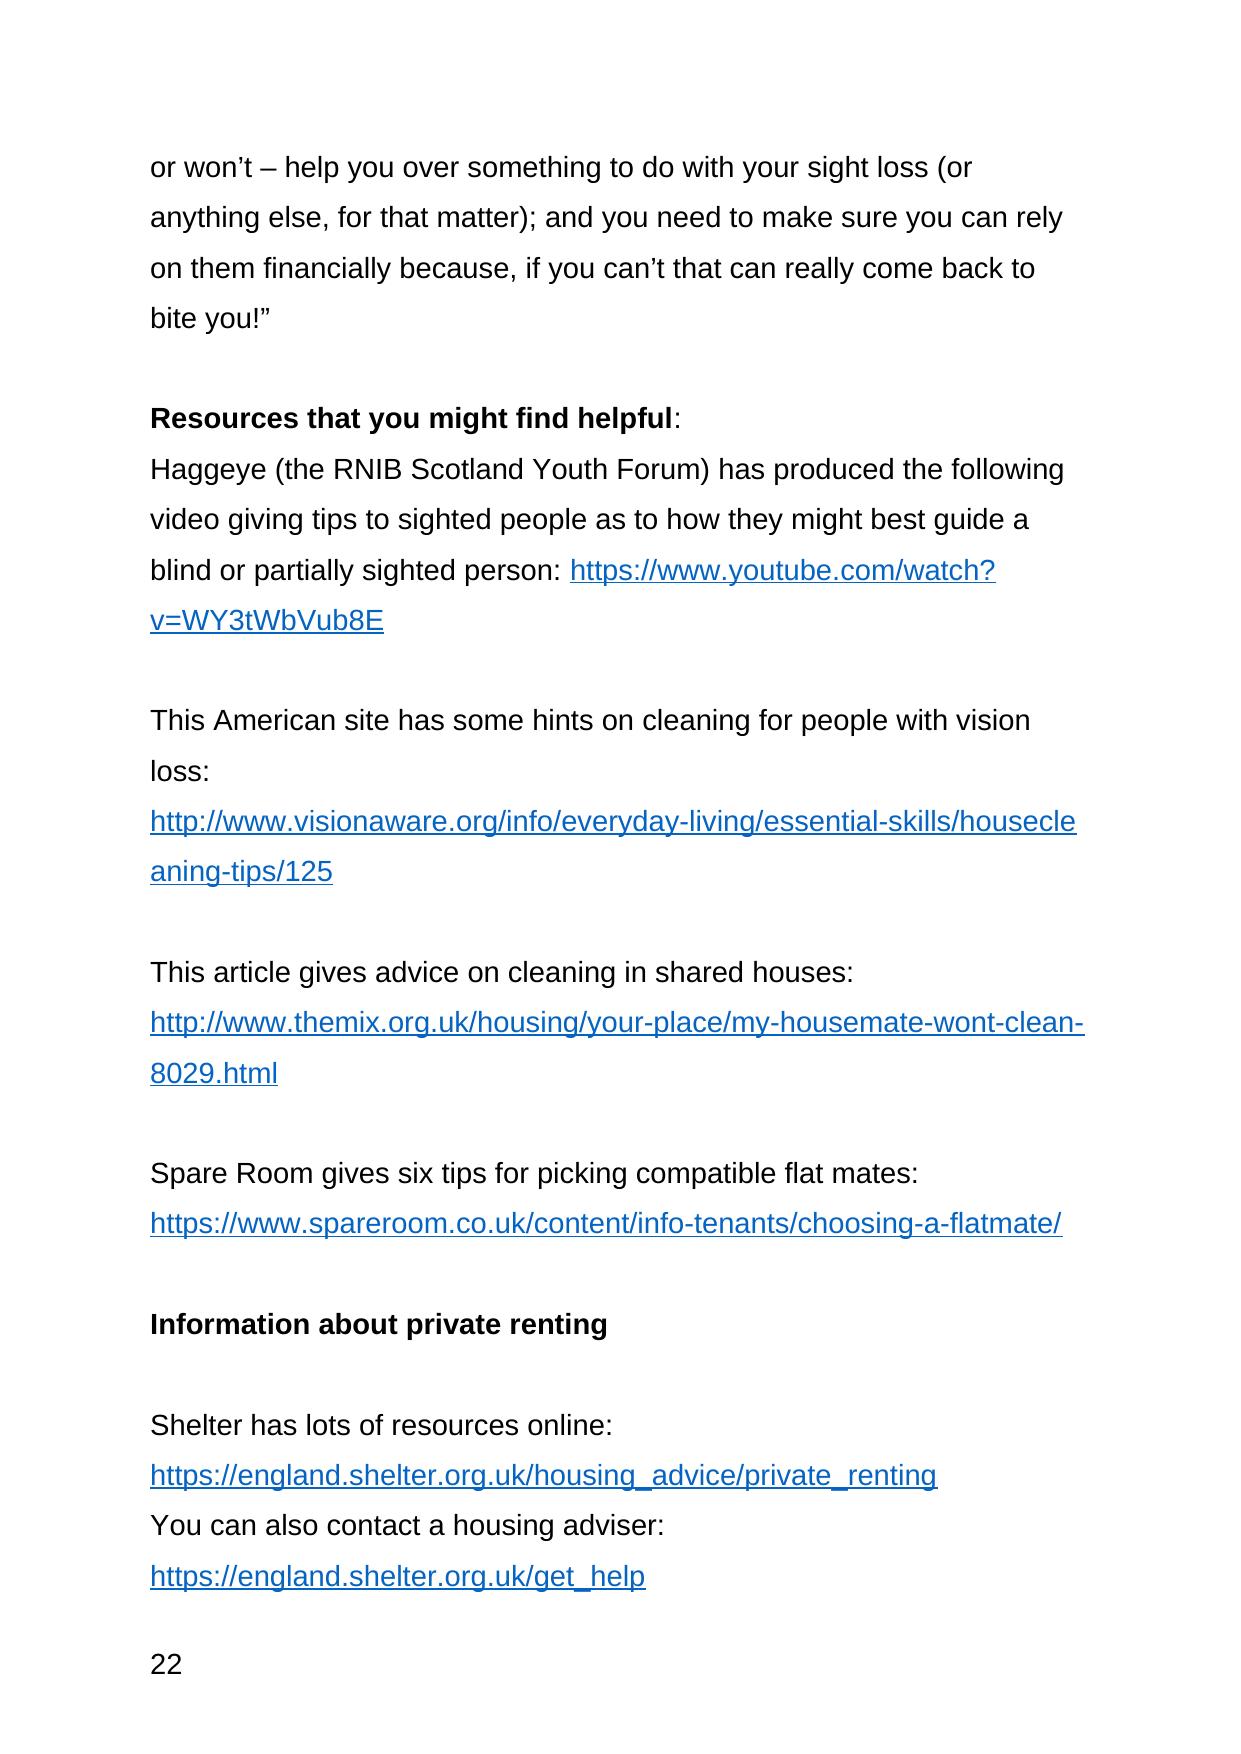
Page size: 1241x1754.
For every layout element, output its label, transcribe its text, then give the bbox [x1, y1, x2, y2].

text Resources that you might find helpful: [150, 402, 1090, 435]
text You can also contact a housing adviser: [150, 1508, 1090, 1542]
text This American site has some hints on cleaning for people with vision loss: http://www.visionaware.org/info/everyday-living/essential-skills/housecleaning-tips/125 [150, 703, 1090, 888]
text This article gives advice on cleaning in shared houses: http://www.themix.org.uk/housing/your-place/my-housemate-wont-clean-8029.html [150, 955, 1090, 1089]
text Haggeye (the RNIB Scotland Youth Forum) has produced the following video giving tips to sighted people as to how they might best guide a blind or partially sighted person: https://www.youtube.com/watch?v=WY3tWbVub8E [150, 452, 1090, 636]
text Information about private renting [150, 1307, 1090, 1341]
text Shelter has lots of resources online: https://england.shelter.org.uk/housing_advice/private_renting [150, 1408, 1090, 1492]
text Spare Room gives six tips for picking compatible flat mates: https://www.spareroom.co.uk/content/info-tenants/choosing-a-flatmate/ [150, 1156, 1090, 1240]
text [150, 150, 1090, 334]
text https://england.shelter.org.uk/get_help [150, 1559, 1090, 1592]
